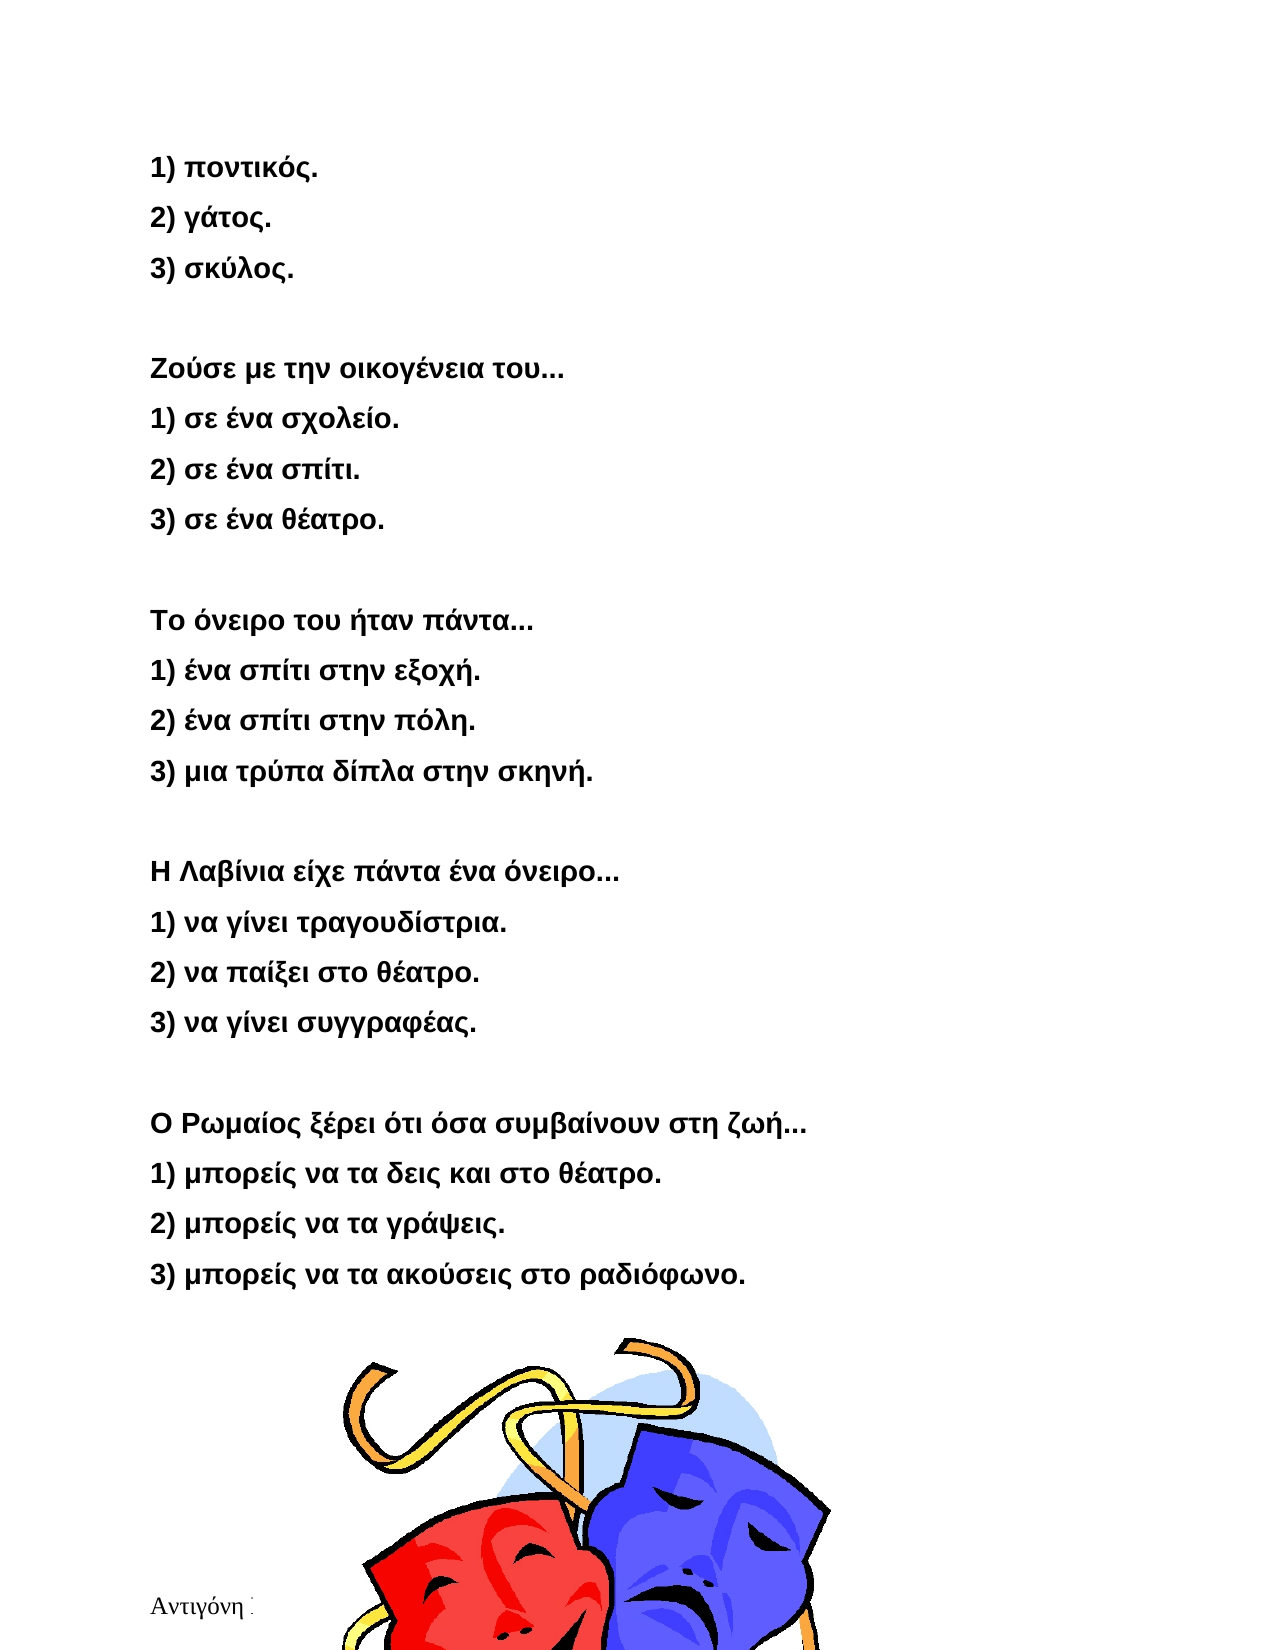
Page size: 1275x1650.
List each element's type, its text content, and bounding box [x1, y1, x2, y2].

text 2) να παίξει στο θέατρο. [150, 955, 1125, 988]
text 2) μπορείς να τα γράψεις. [150, 1207, 1125, 1240]
text 3) σκύλος. [150, 251, 1125, 284]
text Ζούσε με την οικογένεια του... [150, 351, 1125, 385]
text 2) γάτος. [150, 200, 1125, 234]
text 1) μπορείς να τα δεις και στο θέατρο. [150, 1156, 1125, 1190]
text 3) σε ένα θέατρο. [150, 502, 1125, 536]
text 3) μια τρύπα δίπλα στην σκηνή. [150, 754, 1125, 787]
picture [253, 1338, 899, 1650]
text 1) να γίνει τραγουδίστρια. [150, 905, 1125, 938]
text 3) να γίνει συγγραφέας. [150, 1005, 1125, 1039]
text Το όνειρο του ήταν πάντα... [150, 603, 1125, 636]
text 2) ένα σπίτι στην πόλη. [150, 703, 1125, 737]
text 1) ποντικός. [150, 150, 1125, 183]
text 1) ένα σπίτι στην εξοχή. [150, 653, 1125, 687]
text Ο Ρωμαίος ξέρει ότι όσα συμβαίνουν στη ζωή... [150, 1106, 1125, 1139]
text 2) σε ένα σπίτι. [150, 452, 1125, 485]
text 1) σε ένα σχολείο. [150, 402, 1125, 435]
text 3) μπορείς να τα ακούσεις στο ραδιόφωνο. [150, 1257, 1125, 1290]
text Η Λαβίνια είχε πάντα ένα όνειρο... [150, 854, 1125, 888]
